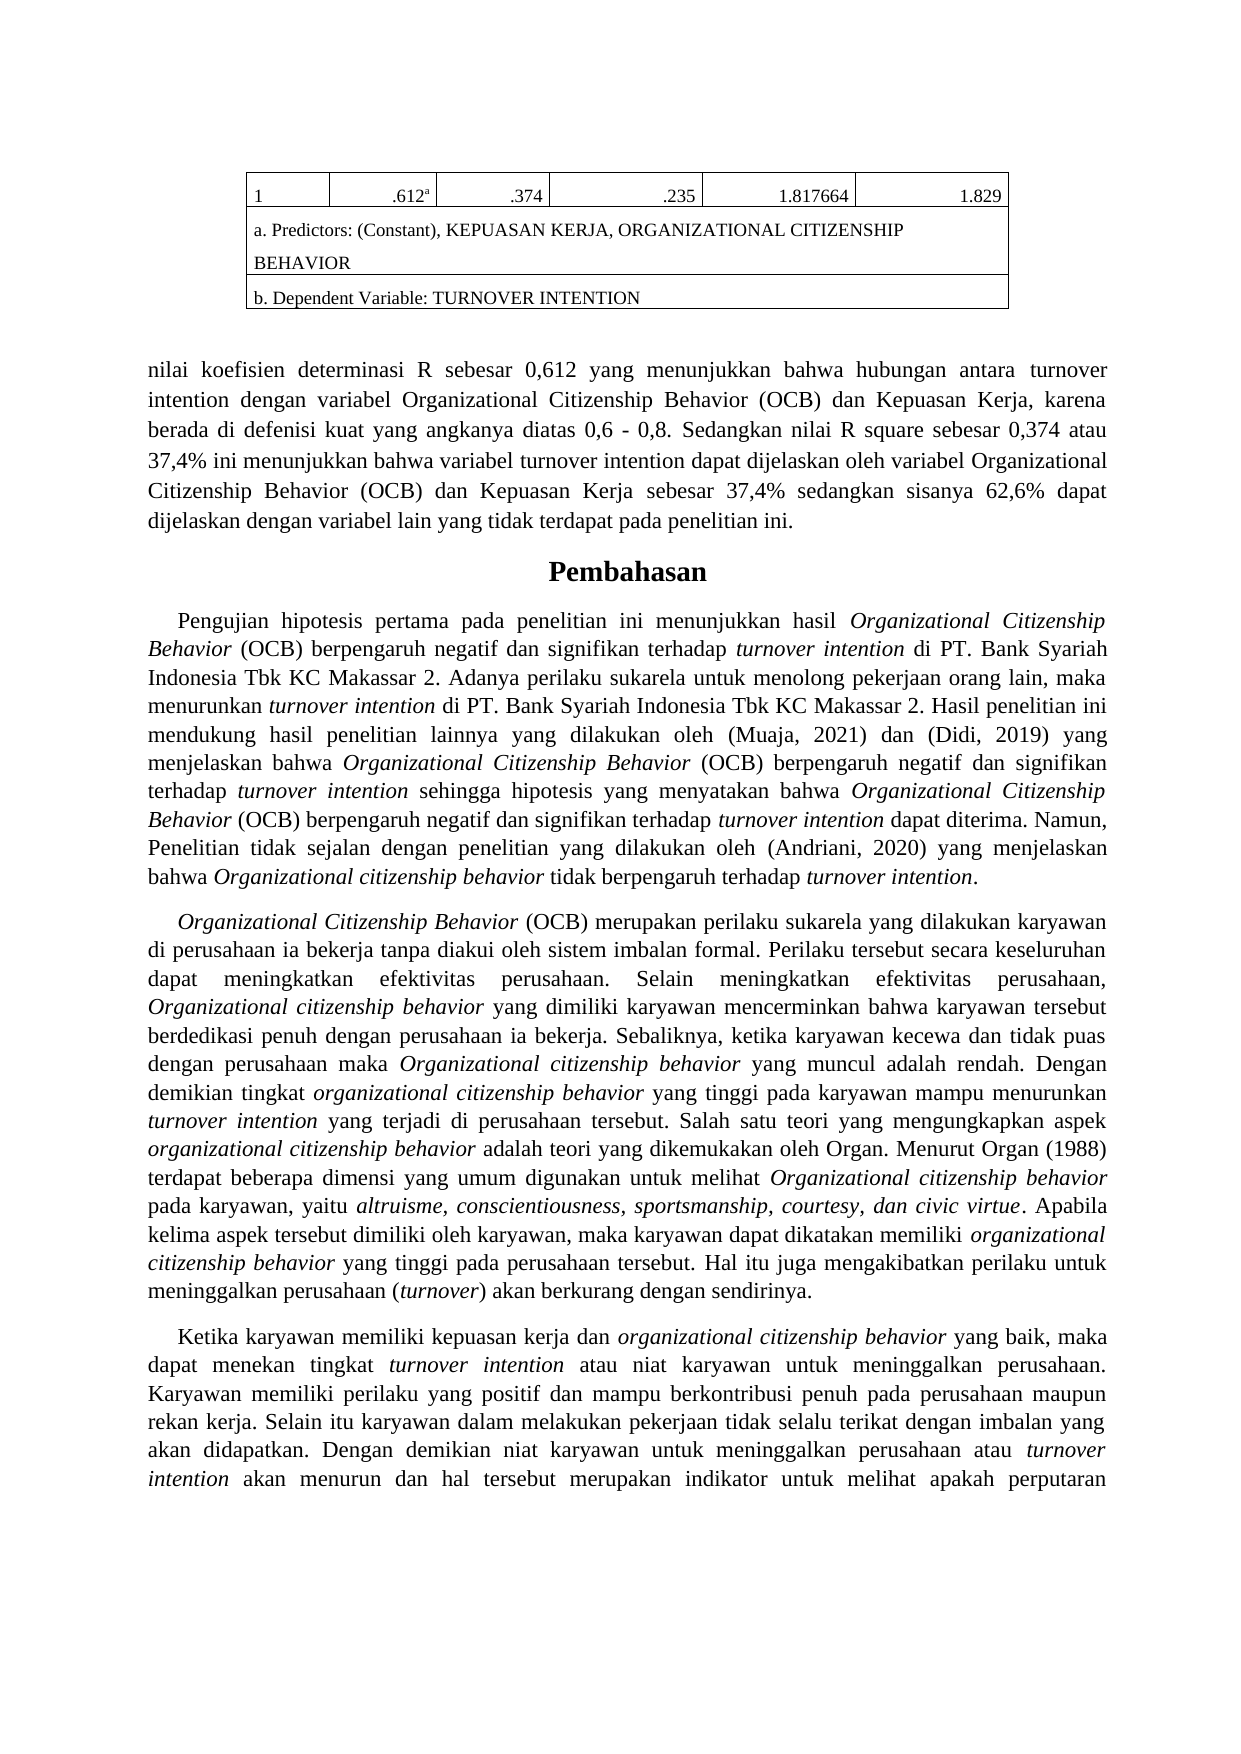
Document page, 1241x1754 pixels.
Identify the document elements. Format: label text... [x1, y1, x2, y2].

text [148, 1323, 1107, 1491]
text Organizational Citizenship Behavior (OCB) merupakan perilaku sukarela yang dilakukan karyawan di perusahaan ia bekerja tanpa diakui oleh sistem imbalan formal. Perilaku tersebut secara keseluruhan dapat meningkatkan efektivitas perusahaan. Selain meningkatkan efektivitas perusahaan, Organizational citizenship behavior yang dimiliki karyawan mencerminkan bahwa karyawan tersebut berdedikasi penuh dengan perusahaan ia bekerja. Sebaliknya, ketika karyawan kecewa dan tidak puas dengan perusahaan maka Organizational citizenship behavior yang muncul adalah rendah. Dengan demikian tingkat organizational citizenship behavior yang tinggi pada karyawan mampu menurunkan turnover intention yang terjadi di perusahaan tersebut. Salah satu teori yang mengungkapkan aspek organizational citizenship behavior adalah teori yang dikemukakan oleh Organ. Menurut Organ (1988) terdapat beberapa dimensi yang umum digunakan untuk melihat Organizational citizenship behavior pada karyawan, yaitu altruisme, conscientiousness, sportsmanship, courtesy, dan civic virtue. Apabila kelima aspek tersebut dimiliki oleh karyawan, maka karyawan dapat dikatakan memiliki organizational citizenship behavior yang tinggi pada perusahaan tersebut. Hal itu juga mengakibatkan perilaku untuk meninggalkan perusahaan (turnover) akan berkurang dengan sendirinya. [148, 908, 1107, 1304]
table_cell .374 [437, 173, 549, 206]
table_cell b. Dependent Variable: TURNOVER INTENTION [247, 275, 1008, 308]
table_cell 1.829 [856, 173, 1008, 206]
table_cell a. Predictors: (Constant), KEPUASAN KERJA, ORGANIZATIONAL CITIZENSHIP BEHAVIOR [247, 207, 1008, 274]
text nilai koefisien determinasi R sebesar 0,612 yang menunjukkan bahwa hubungan antara turnover intention dengan variabel Organizational Citizenship Behavior (OCB) dan Kepuasan Kerja, karena berada di defenisi kuat yang angkanya diatas 0,6 - 0,8. Sedangkan nilai R square sebesar 0,374 atau 37,4% ini menunjukkan bahwa variabel turnover intention dapat dijelaskan oleh variabel Organizational Citizenship Behavior (OCB) dan Kepuasan Kerja sebesar 37,4% sedangkan sisanya 62,6% dapat dijelaskan dengan variabel lain yang tidak terdapat pada penelitian ini. [148, 356, 1107, 533]
table_cell .612a [330, 173, 436, 206]
table_cell 1 [247, 173, 329, 206]
text Pembahasan [148, 554, 1107, 588]
text Pengujian hipotesis pertama pada penelitian ini menunjukkan hasil Organizational Citizenship Behavior (OCB) berpengaruh negatif dan signifikan terhadap turnover intention di PT. Bank Syariah Indonesia Tbk KC Makassar 2. Adanya perilaku sukarela untuk menolong pekerjaan orang lain, maka menurunkan turnover intention di PT. Bank Syariah Indonesia Tbk KC Makassar 2. Hasil penelitian ini mendukung hasil penelitian lainnya yang dilakukan oleh (Muaja, 2021) dan (Didi, 2019) yang menjelaskan bahwa Organizational Citizenship Behavior (OCB) berpengaruh negatif dan signifikan terhadap turnover intention sehingga hipotesis yang menyatakan bahwa Organizational Citizenship Behavior (OCB) berpengaruh negatif dan signifikan terhadap turnover intention dapat diterima. Namun, Penelitian tidak sejalan dengan penelitian yang dilakukan oleh (Andriani, 2020) yang menjelaskan bahwa Organizational citizenship behavior tidak berpengaruh terhadap turnover intention. [148, 607, 1107, 889]
table_cell 1.817664 [703, 173, 855, 206]
table_cell .235 [550, 173, 702, 206]
